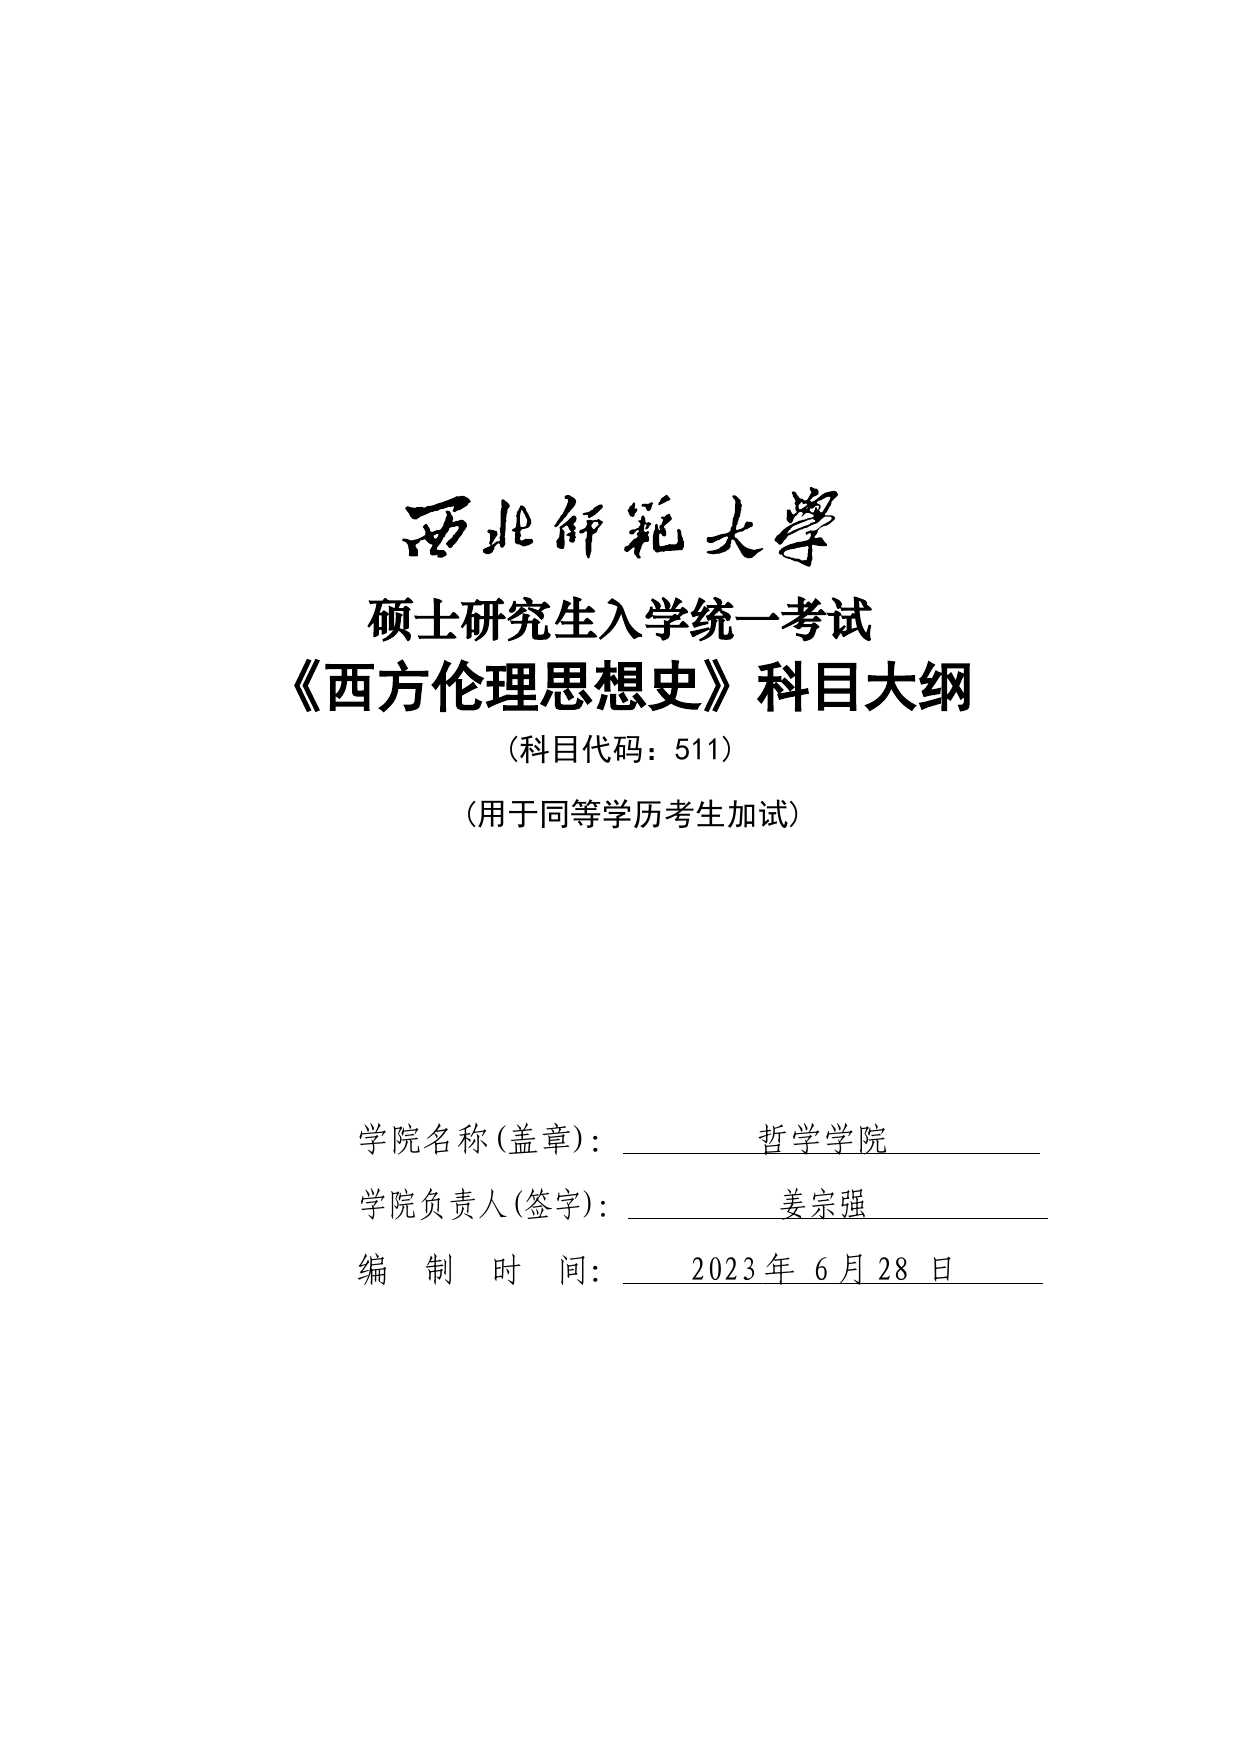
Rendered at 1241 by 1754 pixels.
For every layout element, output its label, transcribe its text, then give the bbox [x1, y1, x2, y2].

text 学院名称(盖章)： 哲学学院 [187, 1104, 1053, 1169]
text 编 制 时 间： 2023年 6月28 日 [187, 1234, 1053, 1299]
text (科目代码：511) [187, 714, 1053, 779]
text 学院负责人(签字)： 姜宗强 [187, 1169, 1053, 1234]
text 硕士研究生入学统一考试 [187, 584, 1053, 649]
text 《西方伦理思想史》科目大纲 [187, 649, 1053, 714]
text (用于同等学历考生加试) [187, 779, 1053, 844]
